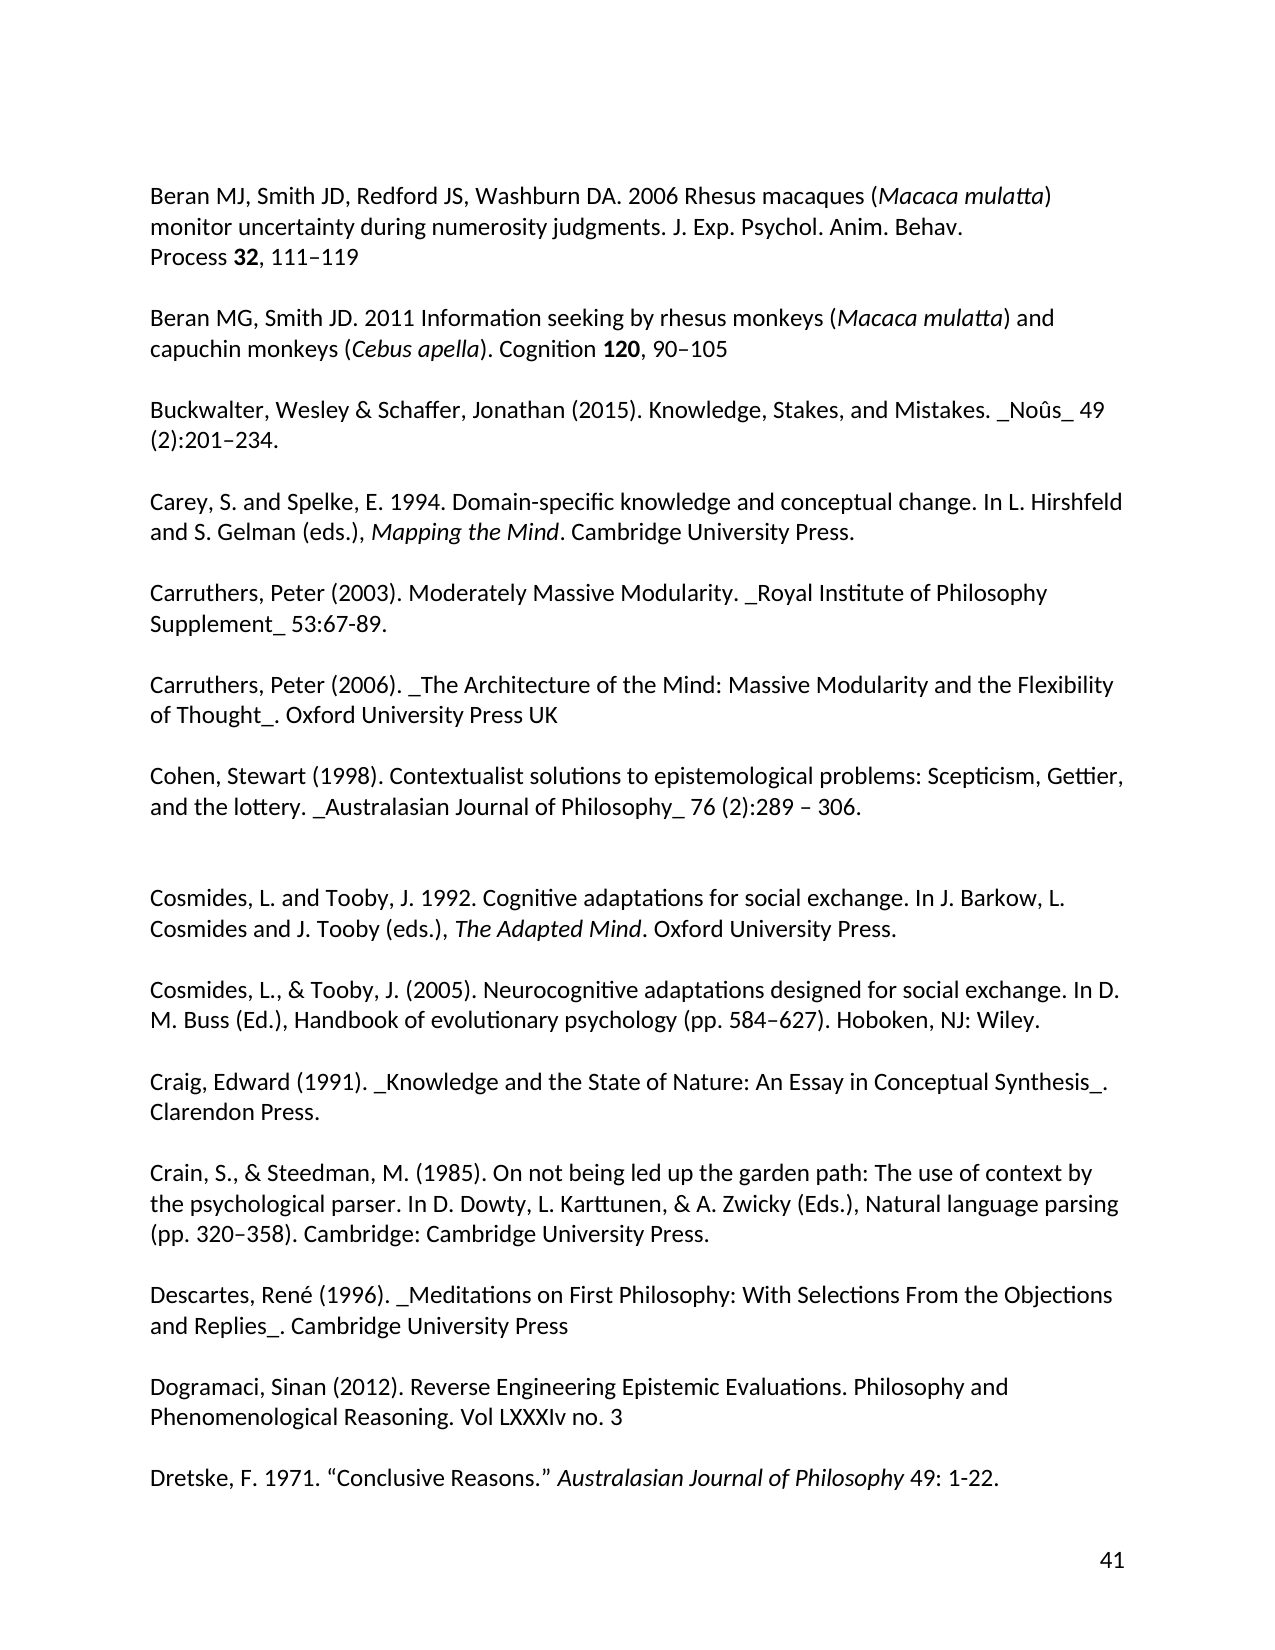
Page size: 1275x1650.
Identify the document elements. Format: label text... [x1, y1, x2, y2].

text Beran MG, Smith JD. 2011 Information seeking by rhesus monkeys (Macaca mulatta) and capuchin monkeys (Cebus apella). Cognition 120, 90–105 [150, 303, 1125, 364]
text Dretske, F. 1971. “Conclusive Reasons.” Australasian Journal of Philosophy 49: 1-22. [150, 1462, 1125, 1493]
text Cosmides, L. and Tooby, J. 1992. Cognitive adaptations for social exchange. In J. Barkow, L. Cosmides and J. Tooby (eds.), The Adapted Mind. Oxford University Press. [150, 882, 1125, 943]
text Crain, S., & Steedman, M. (1985). On not being led up the garden path: The use of context by the psychological parser. In D. Dowty, L. Karttunen, & A. Zwicky (Eds.), Natural language parsing (pp. 320–358). Cambridge: Cambridge University Press. [150, 1157, 1125, 1249]
text Beran MJ, Smith JD, Redford JS, Washburn DA. 2006 Rhesus macaques (Macaca mulatta) monitor uncertainty during numerosity judgments. J. Exp. Psychol. Anim. Behav. Process 32, 111–119 [150, 181, 1125, 272]
text Carey, S. and Spelke, E. 1994. Domain-specific knowledge and conceptual change. In L. Hirshfeld and S. Gelman (eds.), Mapping the Mind. Cambridge University Press. [150, 486, 1125, 547]
text Carruthers, Peter (2003). Moderately Massive Modularity. _Royal Institute of Philosophy Supplement_ 53:67-89. [150, 577, 1125, 638]
text Descartes, René (1996). _Meditations on First Philosophy: With Selections From the Objections and Replies_. Cambridge University Press [150, 1279, 1125, 1340]
text Cohen, Stewart (1998). Contextualist solutions to epistemological problems: Scepticism, Gettier, and the lottery. _Australasian Journal of Philosophy_ 76 (2):289 – 306. [150, 760, 1125, 821]
text Craig, Edward (1991). _Knowledge and the State of Nature: An Essay in Conceptual Synthesis_. Clarendon Press. [150, 1066, 1125, 1127]
text Buckwalter, Wesley & Schaffer, Jonathan (2015). Knowledge, Stakes, and Mistakes. _Noûs_ 49 (2):201–234. [150, 394, 1125, 455]
text Cosmides, L., & Tooby, J. (2005). Neurocognitive adaptations designed for social exchange. In D. M. Buss (Ed.), Handbook of evolutionary psychology (pp. 584–627). Hoboken, NJ: Wiley. [150, 974, 1125, 1035]
text Dogramaci, Sinan (2012). Reverse Engineering Epistemic Evaluations. Philosophy and Phenomenological Reasoning. Vol LXXXIv no. 3 [150, 1371, 1125, 1432]
text Carruthers, Peter (2006). _The Architecture of the Mind: Massive Modularity and the Flexibility of Thought_. Oxford University Press UK [150, 669, 1125, 730]
